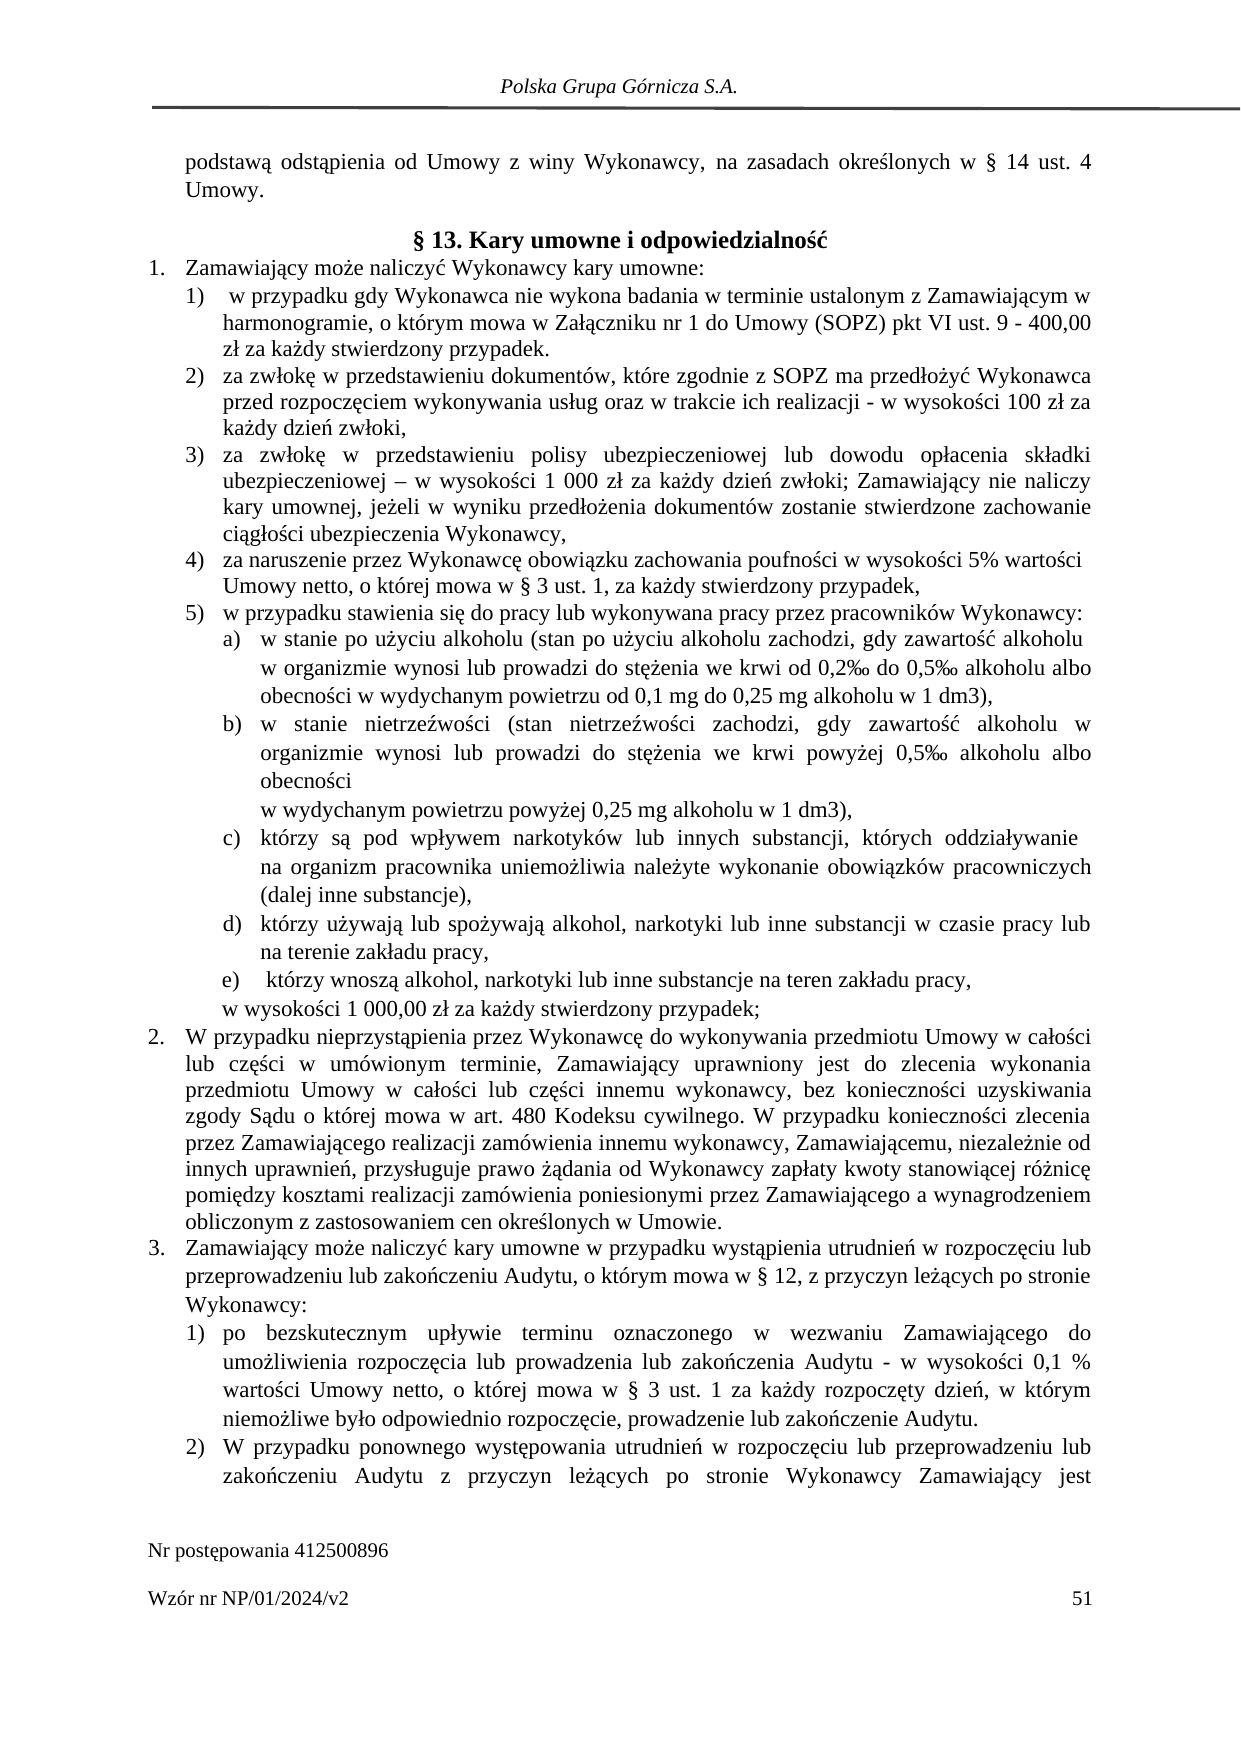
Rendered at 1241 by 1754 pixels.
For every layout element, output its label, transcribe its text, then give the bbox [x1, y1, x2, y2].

list którzy są pod wpływem narkotyków lub innych substancji, których oddziaływanie na organizm pracownika uniemożliwia należyte wykonanie obowiązków pracowniczych (dalej inne substancje), [223, 824, 1092, 907]
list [148, 148, 1092, 202]
list za zwłokę w przedstawieniu polisy ubezpieczeniowej lub dowodu opłacenia składki ubezpieczeniowej – w wysokości 1 000 zł za każdy dzień zwłoki; Zamawiający nie naliczy kary umownej, jeżeli w wyniku przedłożenia dokumentów zostanie stwierdzone zachowanie ciągłości ubezpieczenia Wykonawcy, [185, 441, 1092, 546]
list którzy wnoszą alkohol, narkotyki lub inne substancje na teren zakładu pracy, [222, 966, 1092, 993]
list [186, 1433, 1092, 1488]
list za naruszenie przez Wykonawcę obowiązku zachowania poufności w wysokości 5% wartości Umowy netto, o której mowa w § 3 ust. 1, za każdy stwierdzony przypadek, [185, 546, 1092, 599]
list w przypadku gdy Wykonawca nie wykona badania w terminie ustalonym z Zamawiającym w harmonogramie, o którym mowa w Załączniku nr 1 do Umowy (SOPZ) pkt VI ust. 9 - 400,00 zł za każdy stwierdzony przypadek. [185, 283, 1092, 362]
subtitle § 13. Kary umowne i odpowiedzialność [148, 225, 1092, 254]
text w wysokości 1 000,00 zł za każdy stwierdzony przypadek; [222, 995, 1092, 1021]
list którzy używają lub spożywają alkohol, narkotyki lub inne substancji w czasie pracy lub na terenie zakładu pracy, [223, 909, 1092, 964]
list w stanie nietrzeźwości (stan nietrzeźwości zachodzi, gdy zawartość alkoholu w organizmie wynosi lub prowadzi do stężenia we krwi powyżej 0,5‰ alkoholu albo obecności w wydychanym powietrzu powyżej 0,25 mg alkoholu w 1 dm3), [223, 711, 1092, 822]
list w przypadku stawienia się do pracy lub wykonywana pracy przez pracowników Wykonawcy: [185, 599, 1092, 625]
list W przypadku nieprzystąpienia przez Wykonawcę do wykonywania przedmiotu Umowy w całości lub części w umówionym terminie, Zamawiający uprawniony jest do zlecenia wykonania przedmiotu Umowy w całości lub części innemu wykonawcy, bez konieczności uzyskiwania zgody Sądu o której mowa w art. 480 Kodeksu cywilnego. W przypadku konieczności zlecenia przez Zamawiającego realizacji zamówienia innemu wykonawcy, Zamawiającemu, niezależnie od innych uprawnień, przysługuje prawo żądania od Wykonawcy zapłaty kwoty stanowiącej różnicę pomiędzy kosztami realizacji zamówienia poniesionymi przez Zamawiającego a wynagrodzeniem obliczonym z zastosowaniem cen określonych w Umowie. [148, 1023, 1092, 1234]
list Zamawiający może naliczyć kary umowne w przypadku wystąpienia utrudnień w rozpoczęciu lub przeprowadzeniu lub zakończeniu Audytu, o którym mowa w § 12, z przyczyn leżących po stronie Wykonawcy: [148, 1234, 1092, 1317]
list Zamawiający może naliczyć Wykonawcy kary umowne: [148, 254, 1092, 281]
list w stanie po użyciu alkoholu (stan po użyciu alkoholu zachodzi, gdy zawartość alkoholu w organizmie wynosi lub prowadzi do stężenia we krwi od 0,2‰ do 0,5‰ alkoholu albo obecności w wydychanym powietrzu od 0,1 mg do 0,25 mg alkoholu w 1 dm3), [223, 625, 1092, 708]
list za zwłokę w przedstawieniu dokumentów, które zgodnie z SOPZ ma przedłożyć Wykonawca przed rozpoczęciem wykonywania usług oraz w trakcie ich realizacji - w wysokości 100 zł za każdy dzień zwłoki, [185, 362, 1092, 441]
list po bezskutecznym upływie terminu oznaczonego w wezwaniu Zamawiającego do umożliwienia rozpoczęcia lub prowadzenia lub zakończenia Audytu - w wysokości 0,1 % wartości Umowy netto, o której mowa w § 3 ust. 1 za każdy rozpoczęty dzień, w którym niemożliwe było odpowiednio rozpoczęcie, prowadzenie lub zakończenie Audytu. [186, 1319, 1092, 1431]
